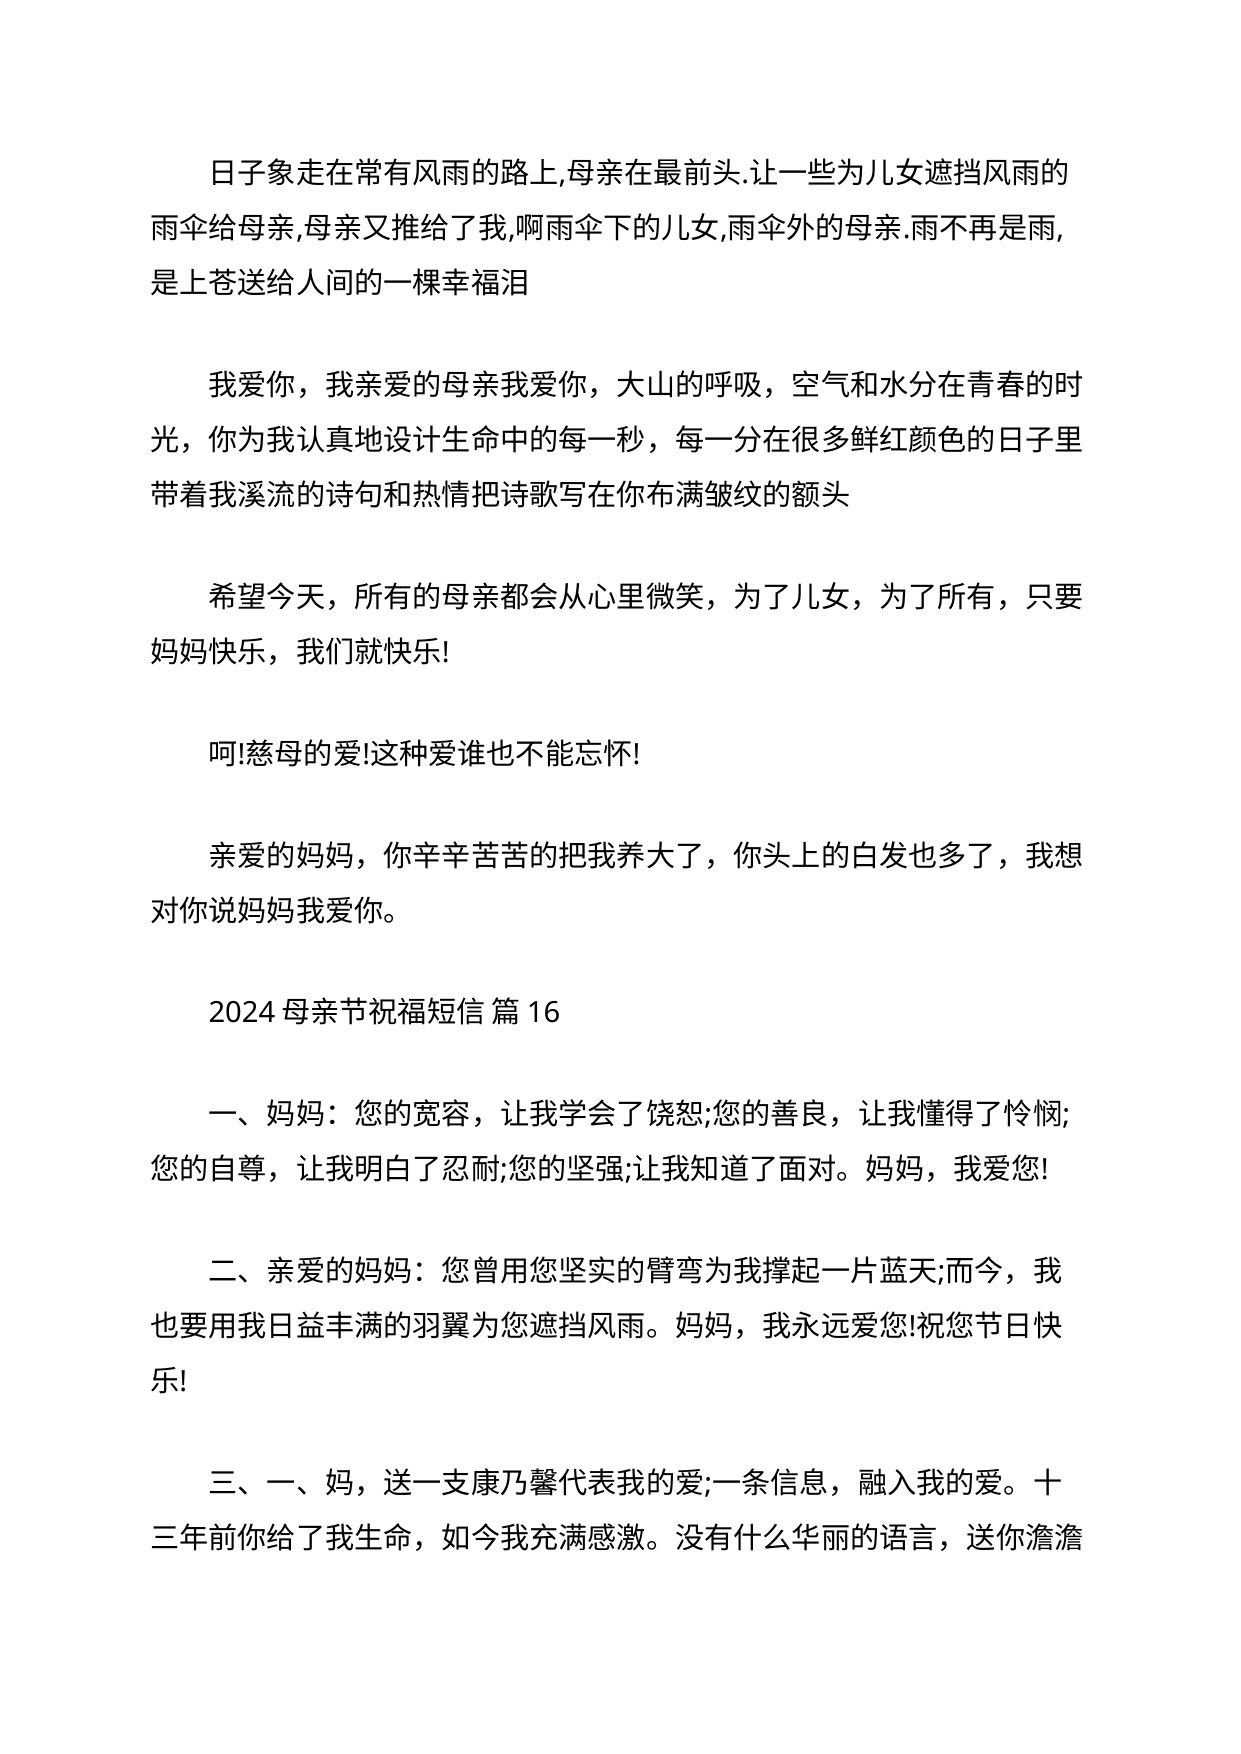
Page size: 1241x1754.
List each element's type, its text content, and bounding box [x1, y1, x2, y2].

text 日子象走在常有风雨的路上,母亲在最前头.让一些为儿女遮挡风雨的雨伞给母亲,母亲又推给了我,啊雨伞下的儿女,雨伞外的母亲.雨不再是雨,是上苍送给人间的一棵幸福泪 [150, 150, 1090, 302]
text 呵!慈母的爱!这种爱谁也不能忘怀! [150, 730, 1090, 773]
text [150, 1460, 1090, 1557]
text 希望今天，所有的母亲都会从心里微笑，为了儿女，为了所有，只要妈妈快乐，我们就快乐! [150, 573, 1090, 671]
text 2024母亲节祝福短信 篇16 [150, 989, 1090, 1031]
text 二、亲爱的妈妈：您曾用您坚实的臂弯为我撑起一片蓝天;而今，我也要用我日益丰满的羽翼为您遮挡风雨。妈妈，我永远爱您!祝您节日快乐! [150, 1248, 1090, 1400]
text 一、妈妈：您的宽容，让我学会了饶恕;您的善良，让我懂得了怜悯;您的自尊，让我明白了忍耐;您的坚强;让我知道了面对。妈妈，我爱您! [150, 1091, 1090, 1188]
text 亲爱的妈妈，你辛辛苦苦的把我养大了，你头上的白发也多了，我想对你说妈妈我爱你。 [150, 832, 1090, 929]
text 我爱你，我亲爱的母亲我爱你，大山的呼吸，空气和水分在青春的时光，你为我认真地设计生命中的每一秒，每一分在很多鲜红颜色的日子里带着我溪流的诗句和热情把诗歌写在你布满皱纹的额头 [150, 362, 1090, 514]
